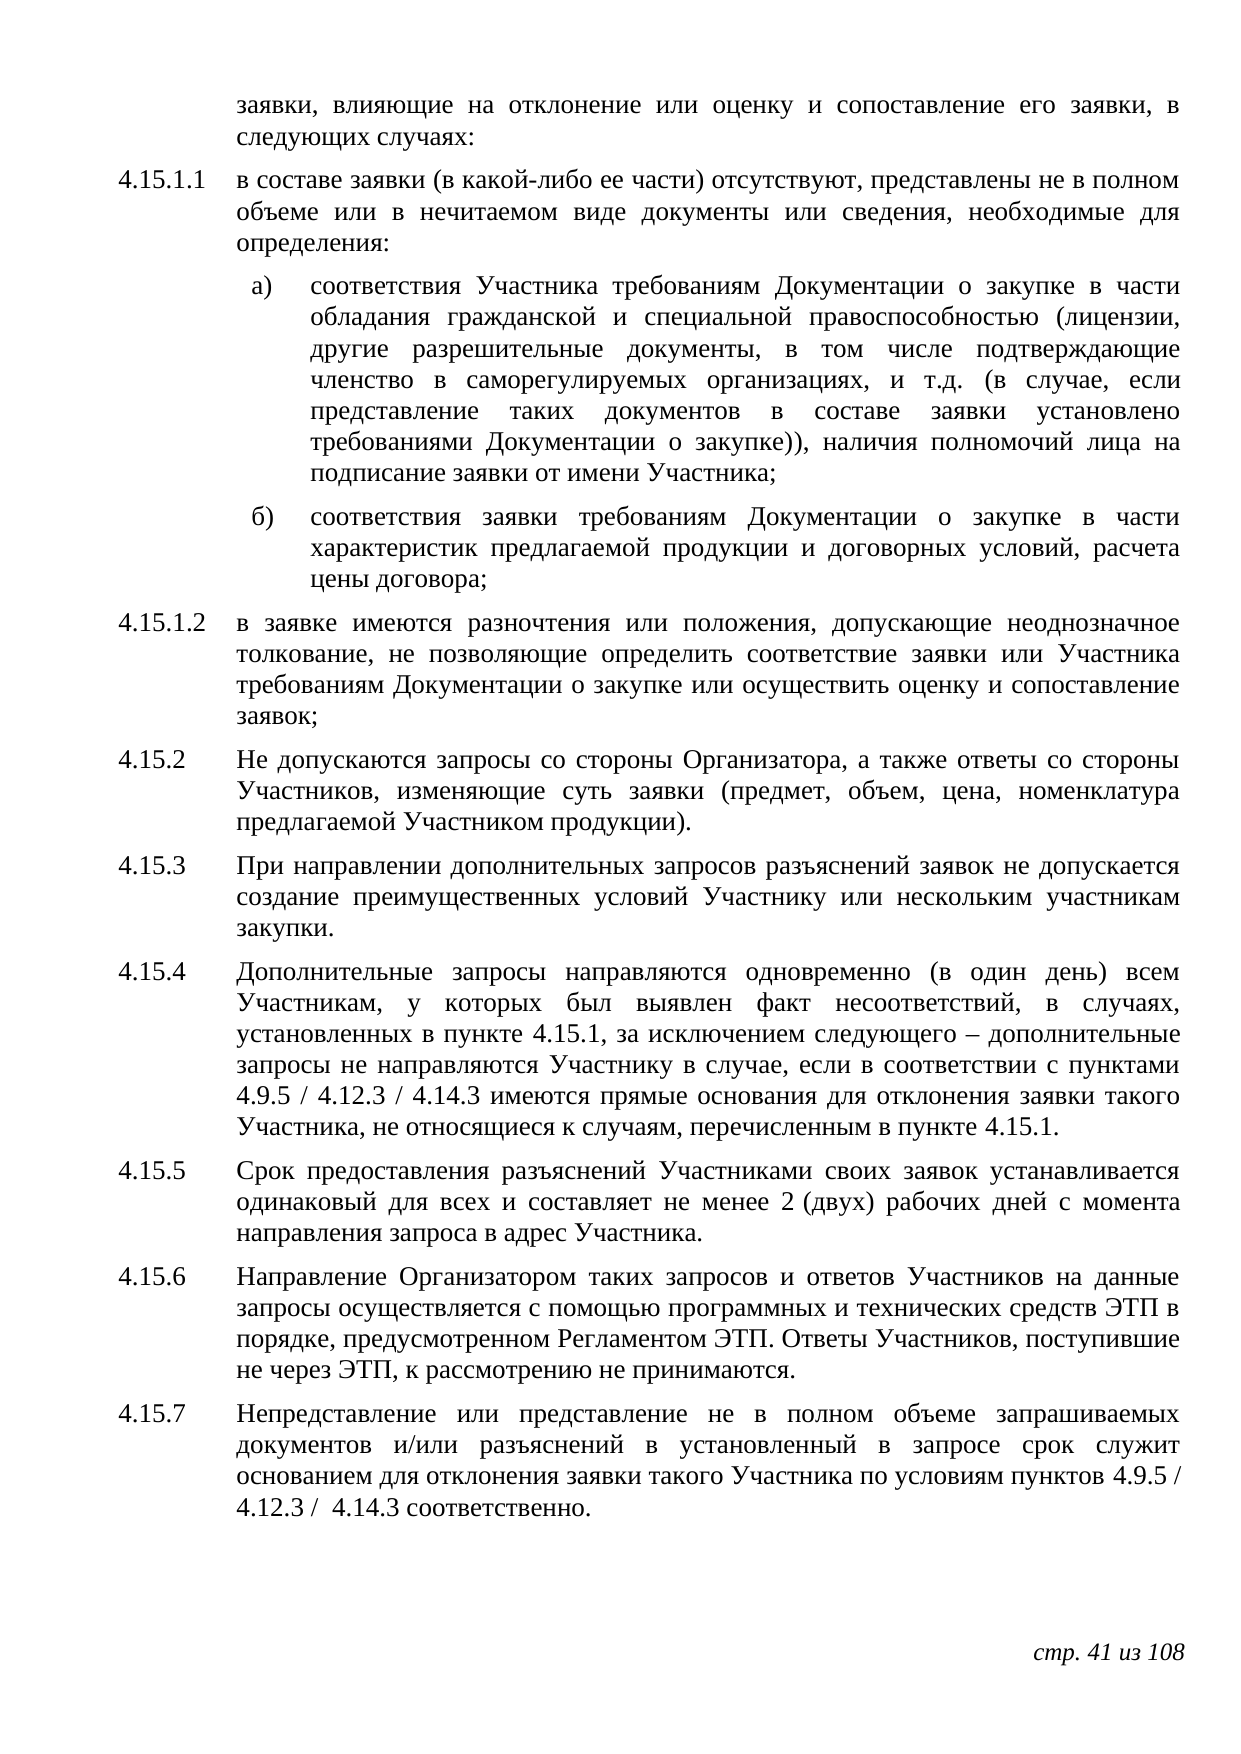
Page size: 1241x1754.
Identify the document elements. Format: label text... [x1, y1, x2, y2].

text При направлении дополнительных запросов разъяснений заявок не допускается создание преимущественных условий Участнику или нескольким участникам закупки. [118, 849, 1181, 942]
text Непредставление или представление не в полном объеме запрашиваемых документов и/или разъяснений в установленный в запросе срок служит основанием для отклонения заявки такого Участника по условиям пунктов 4.9.5 / 4.12.3 / 4.14.3 соответственно. [118, 1397, 1181, 1522]
text соответствия Участника требованиям Документации о закупке в части обладания гражданской и специальной правоспособностью (лицензии, другие разрешительные документы, в том числе подтверждающие членство в саморегулируемых организациях, и т.д. (в случае, если представление таких документов в составе заявки установлено требованиями Документации о закупке)), наличия полномочий лица на подписание заявки от имени Участника; [251, 269, 1181, 487]
text Направление Организатором таких запросов и ответов Участников на данные запросы осуществляется с помощью программных и технических средств ЭТП в порядке, предусмотренном Регламентом ЭТП. Ответы Участников, поступившие не через ЭТП, к рассмотрению не принимаются. [118, 1260, 1181, 1385]
text соответствия заявки требованиям Документации о закупке в части характеристик предлагаемой продукции и договорных условий, расчета цены договора; [251, 500, 1181, 593]
text Дополнительные запросы направляются одновременно (в один день) всем Участникам, у которых был выявлен факт несоответствий, в случаях, установленных в пункте 4.15.1, за исключением следующего – дополнительные запросы не направляются Участнику в случае, если в соответствии с пунктами 4.9.5 / 4.12.3 / 4.14.3 имеются прямые основания для отклонения заявки такого Участника, не относящиеся к случаям, перечисленным в пункте 4.15.1. [118, 955, 1181, 1142]
list в составе заявки (в какой-либо ее части) отсутствуют, представлены не в полном объеме или в нечитаемом виде документы или сведения, необходимые для определения: [118, 163, 1181, 257]
text Срок предоставления разъяснений Участниками своих заявок устанавливается одинаковый для всех и составляет не менее 2 (двух) рабочих дней с момента направления запроса в адрес Участника. [118, 1154, 1181, 1248]
list в заявке имеются разночтения или положения, допускающие неоднозначное толкование, не позволяющие определить соответствие заявки или Участника требованиям Документации о закупке или осуществить оценку и сопоставление заявок; [118, 606, 1181, 730]
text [118, 89, 1181, 151]
text Не допускаются запросы со стороны Организатора, а также ответы со стороны Участников, изменяющие суть заявки (предмет, объем, цена, номенклатура предлагаемой Участником продукции). [118, 743, 1181, 836]
